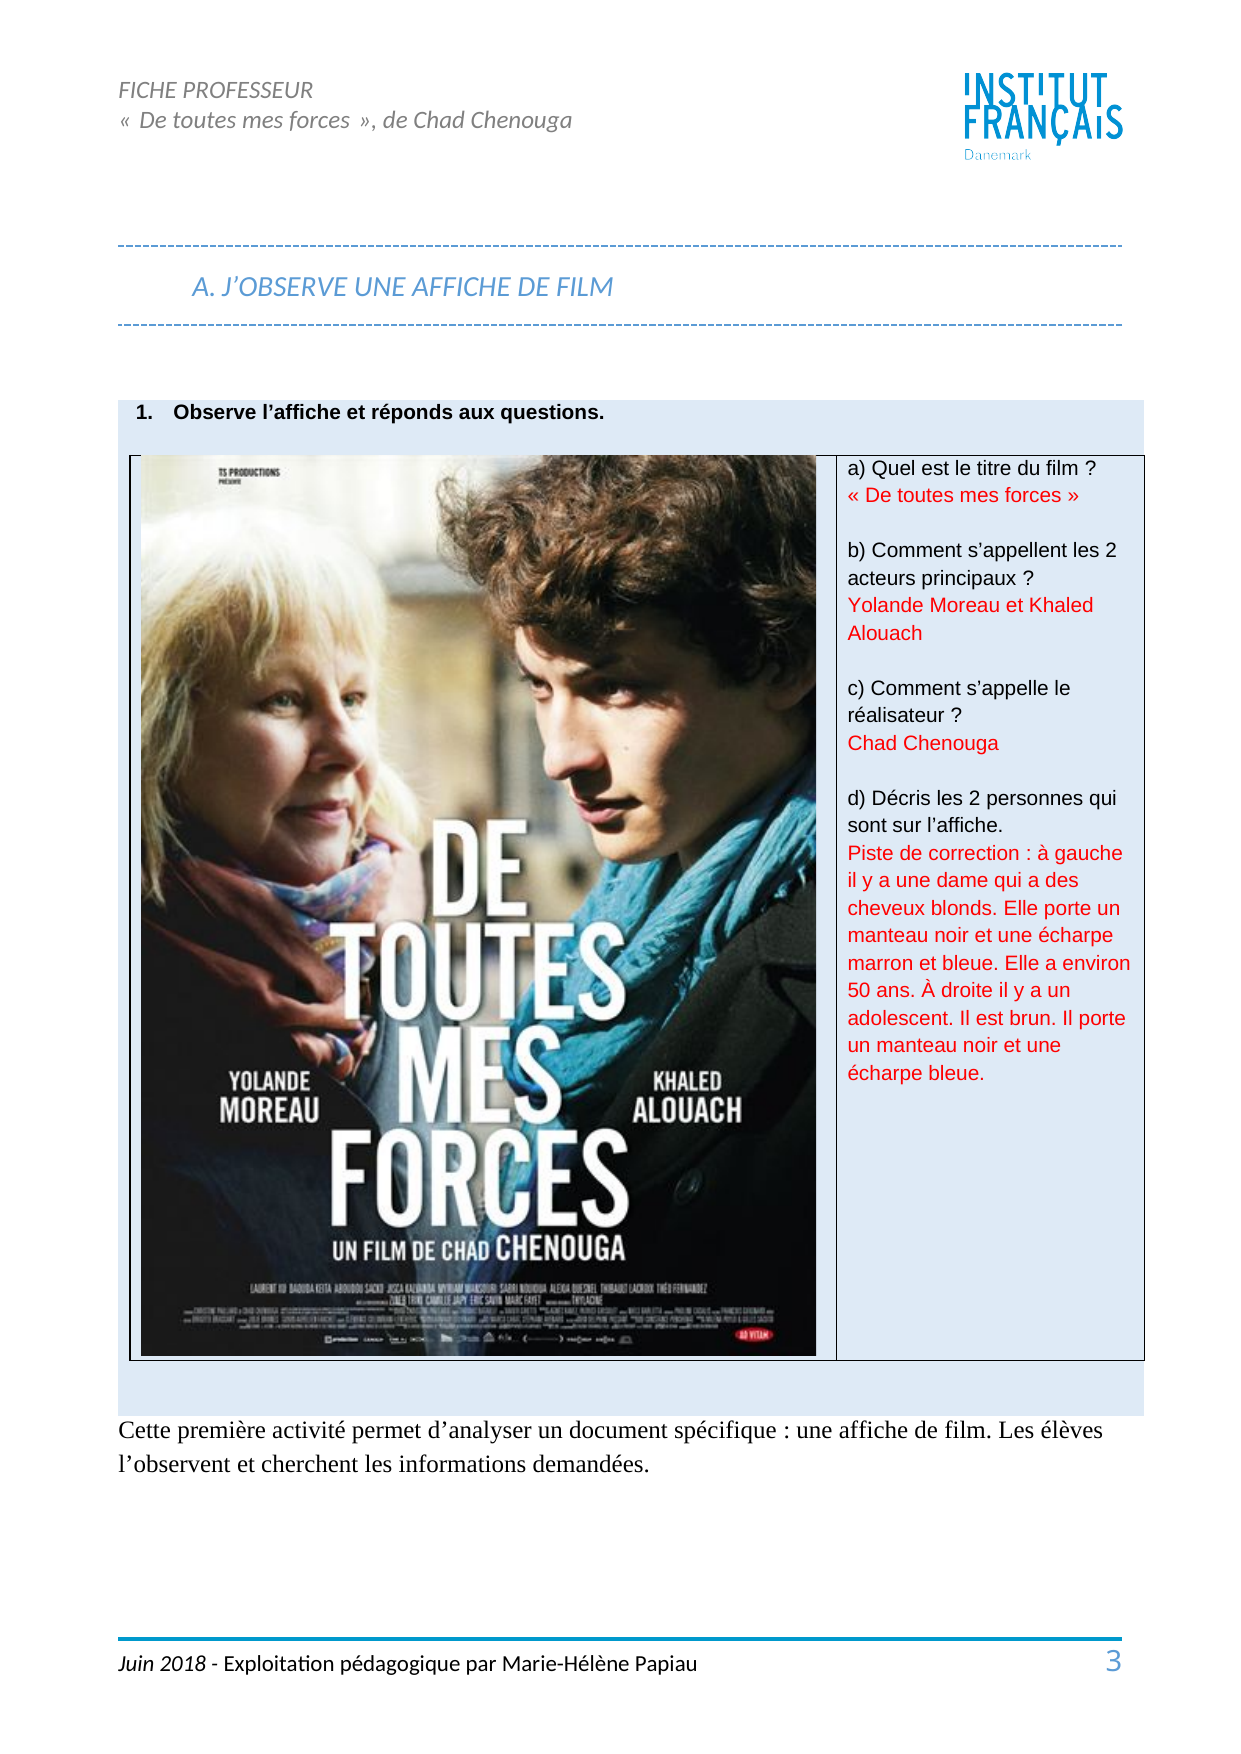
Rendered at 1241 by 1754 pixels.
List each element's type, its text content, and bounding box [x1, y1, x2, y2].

table_header Observe l’affiche et réponds aux questions. [118, 400, 1144, 1416]
picture [141, 455, 817, 1356]
text Cette première activité permet d’analyser un document spécifique : une affiche de film. Les élèves l’observent et cherchent les informations demandées. [118, 1416, 1122, 1477]
picture [934, 51, 1153, 177]
list J’OBSERVE UNE AFFICHE DE FILM [118, 245, 1122, 326]
